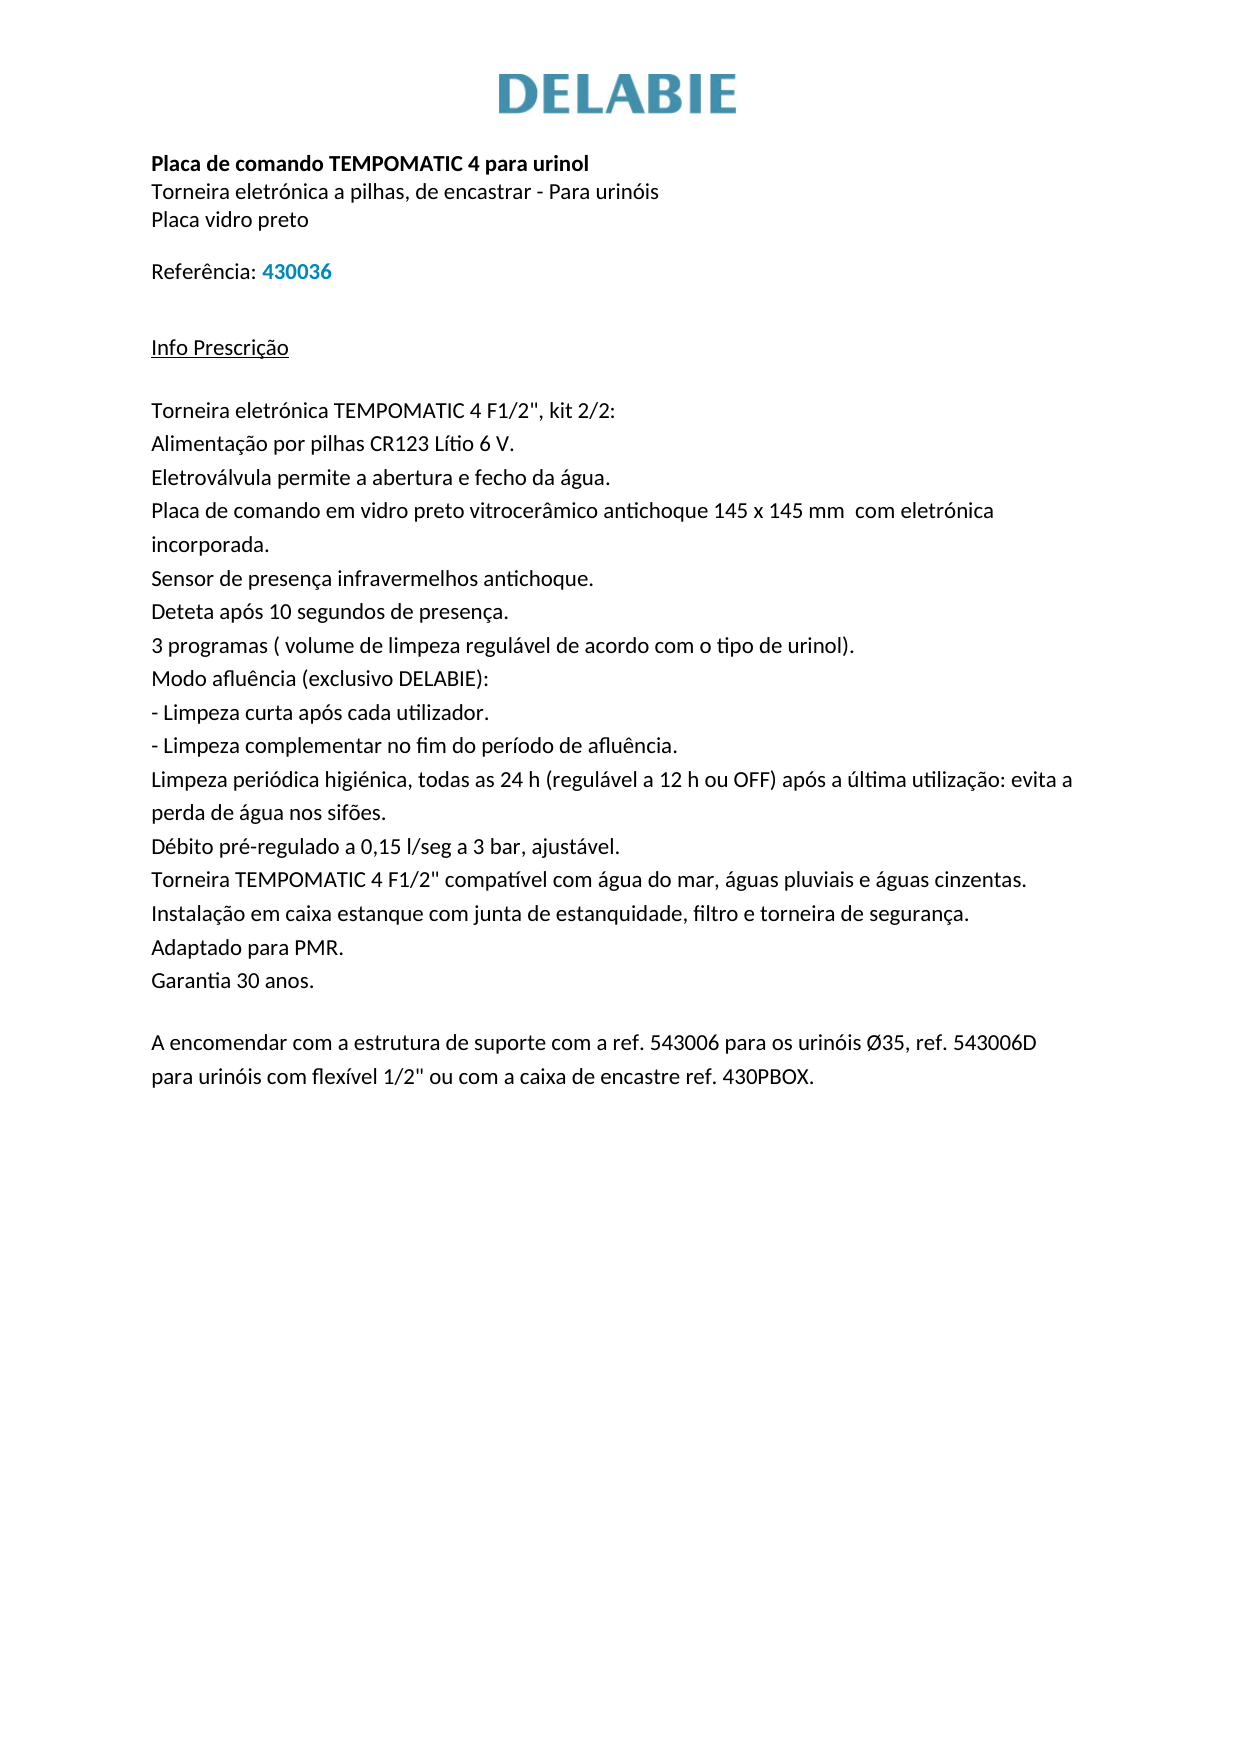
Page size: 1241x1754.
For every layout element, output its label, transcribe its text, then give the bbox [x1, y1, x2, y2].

text Limpeza periódica higiénica, todas as 24 h (regulável a 12 h ou OFF) após a última utilização: evita a perda de água nos sifões. [151, 765, 1084, 827]
text Placa vidro preto [151, 205, 1084, 233]
text Referência: 430036 [151, 257, 1084, 285]
text 3 programas ( volume de limpeza regulável de acordo com o tipo de urinol). [151, 631, 1084, 659]
text Torneira eletrónica a pilhas, de encastrar - Para urinóis [151, 177, 1084, 205]
text Deteta após 10 segundos de presença. [151, 597, 1084, 625]
text A encomendar com a estrutura de suporte com a ref. 543006 para os urinóis Ø35, ref. 543006D para urinóis com flexível 1/2" ou com a caixa de encastre ref. 430PBOX. [151, 1028, 1084, 1090]
text - Limpeza complementar no fim do período de afluência. [151, 731, 1084, 759]
text Torneira TEMPOMATIC 4 F1/2" compatível com água do mar, águas pluviais e águas cinzentas. [151, 866, 1084, 894]
text Sensor de presença infravermelhos antichoque. [151, 564, 1084, 592]
text Alimentação por pilhas CR123 Lítio 6 V. [151, 429, 1084, 458]
text Débito pré-regulado a 0,15 l/seg a 3 bar, ajustável. [151, 832, 1084, 860]
text Placa de comando TEMPOMATIC 4 para urinol [151, 149, 1084, 177]
text Garantia 30 anos. [151, 966, 1084, 994]
text Info Prescrição [151, 333, 1084, 361]
text Modo afluência (exclusivo DELABIE): [151, 664, 1084, 692]
text Adaptado para PMR. [151, 933, 1084, 961]
text Instalação em caixa estanque com junta de estanquidade, filtro e torneira de segurança. [151, 899, 1084, 927]
text Torneira eletrónica TEMPOMATIC 4 F1/2", kit 2/2: [151, 396, 1084, 424]
text Eletroválvula permite a abertura e fecho da água. [151, 463, 1084, 491]
picture [497, 74, 738, 114]
text - Limpeza curta após cada utilizador. [151, 698, 1084, 726]
text Placa de comando em vidro preto vitrocerâmico antichoque 145 x 145 mm com eletrónica incorporada. [151, 497, 1084, 558]
